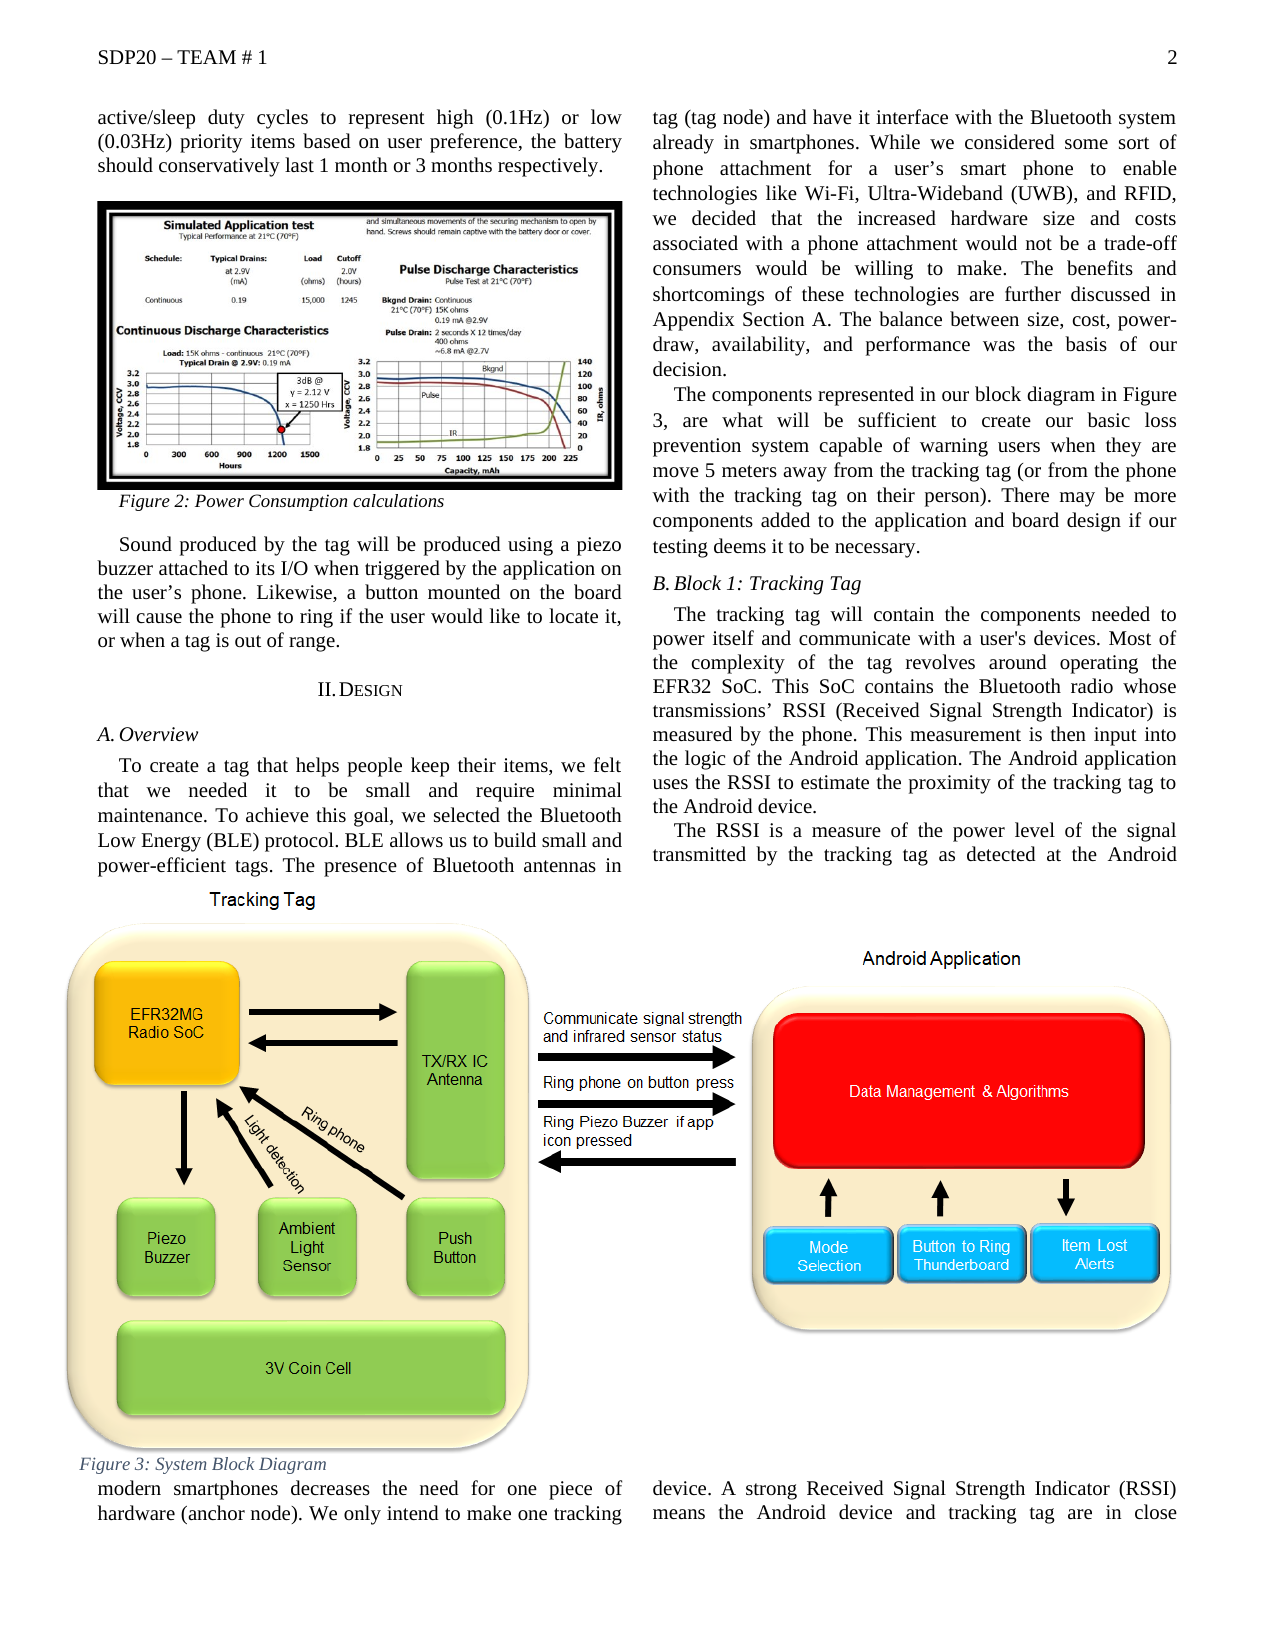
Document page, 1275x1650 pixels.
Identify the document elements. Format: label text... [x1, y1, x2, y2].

picture [60, 881, 1171, 1454]
text The tracking tag will contain the components needed to power itself and communicate with a user's devices. Most of the complexity of the tag revolves around operating the EFR32 SoC. This SoC contains the Bluetooth radio whose transmissions’ RSSI (Received Signal Strength Indicator) is measured by the phone. This measurement is then input into the logic of the Android application. The Android application uses the RSSI to estimate the proximity of the tracking tag to the Android device. [652, 602, 1177, 818]
picture [97, 201, 623, 490]
text Figure 2: Power Consumption calculations [97, 490, 622, 511]
text To create a tag that helps people keep their items, we felt that we needed it to be small and require minimal maintenance. To achieve this goal, we selected the Bluetooth Low Energy (BLE) protocol. BLE allows us to build small and power-efficient tags. The presence of Bluetooth antennas in modern smartphones decreases the need for one piece of hardware (anchor node). We only intend to make one tracking tag (tag node) and have it interface with the Bluetooth system already in smartphones. While we considered some sort of phone attachment for a user’s smart phone to enable technologies like Wi-Fi, Ultra-Wideband (UWB), and RFID, we decided that the increased hardware size and costs associated with a phone attachment would not be a trade-off consumers would be willing to make. The benefits and shortcomings of these technologies are further discussed in Appendix Section A. The balance between size, cost, power-draw, availability, and performance was the basis of our decision. [652, 105, 1177, 381]
subtitle Design [97, 677, 622, 701]
text Sound produced by the tag will be produced using a piezo buzzer attached to its I/O when triggered by the application on the user’s phone. Likewise, a button mounted on the board will cause the phone to ring if the user would like to locate it, or when a tag is out of range. [97, 532, 622, 652]
subtitle Overview [97, 722, 622, 746]
text To create a tag that helps people keep their items, we felt that we needed it to be small and require minimal maintenance. To achieve this goal, we selected the Bluetooth Low Energy (BLE) protocol. BLE allows us to build small and power-efficient tags. The presence of Bluetooth antennas in modern smartphones decreases the need for one piece of hardware (anchor node). We only intend to make one tracking tag (tag node) and have it interface with the Bluetooth system already in smartphones. While we considered some sort of phone attachment for a user’s smart phone to enable technologies like Wi-Fi, Ultra-Wideband (UWB), and RFID, we decided that the increased hardware size and costs associated with a phone attachment would not be a trade-off consumers would be willing to make. The benefits and shortcomings of these technologies are further discussed in Appendix Section A. The balance between size, cost, power-draw, availability, and performance was the basis of our decision. [97, 752, 622, 881]
text The components represented in our block diagram in Figure 3, are what will be sufficient to create our basic loss prevention system capable of warning users when they are move 5 meters away from the tracking tag (or from the phone with the tracking tag on their person). There may be more components added to the application and board design if our testing deems it to be necessary. [652, 382, 1177, 558]
subtitle Block 1: Tracking Tag [652, 571, 1177, 595]
